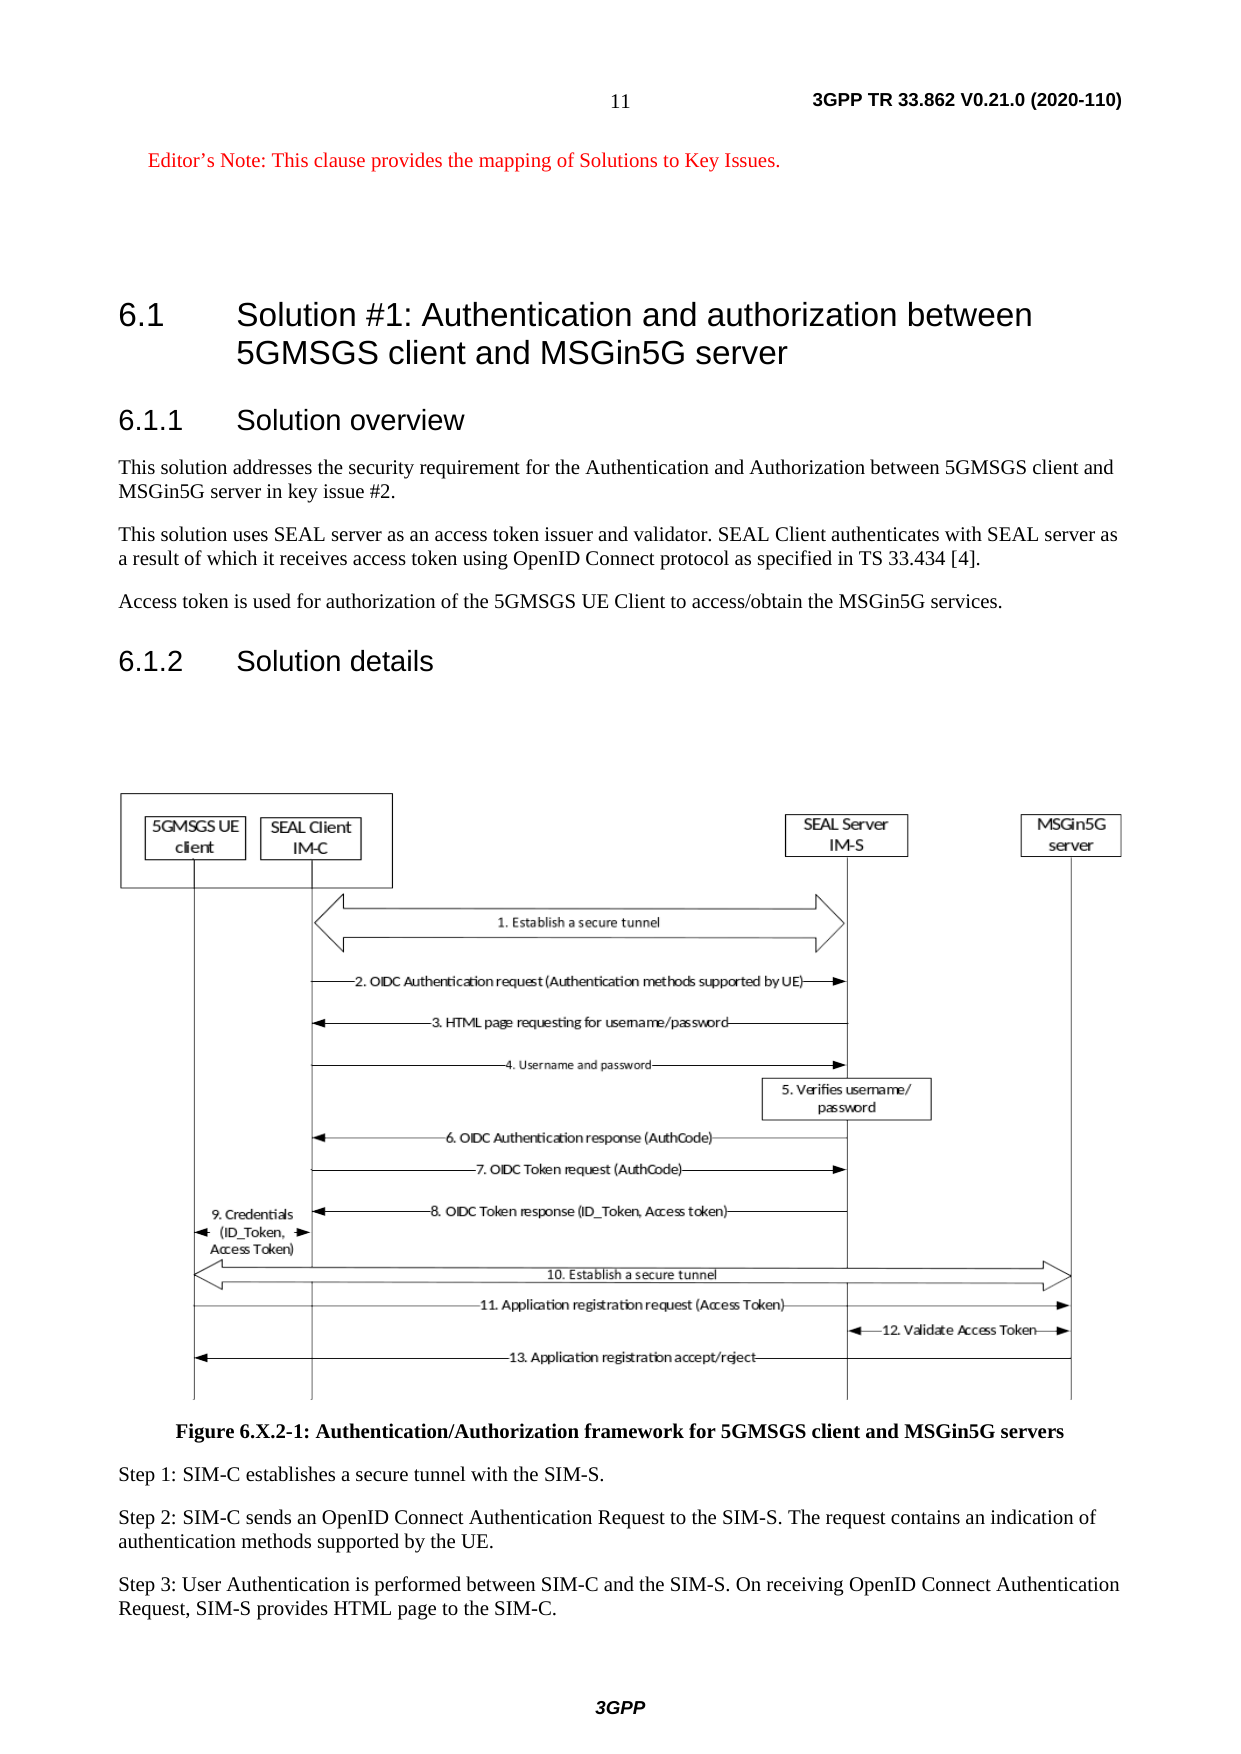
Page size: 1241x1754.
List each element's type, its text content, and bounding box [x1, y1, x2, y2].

text Editor’s Note: This clause provides the mapping of Solutions to Key Issues. [148, 147, 1122, 172]
